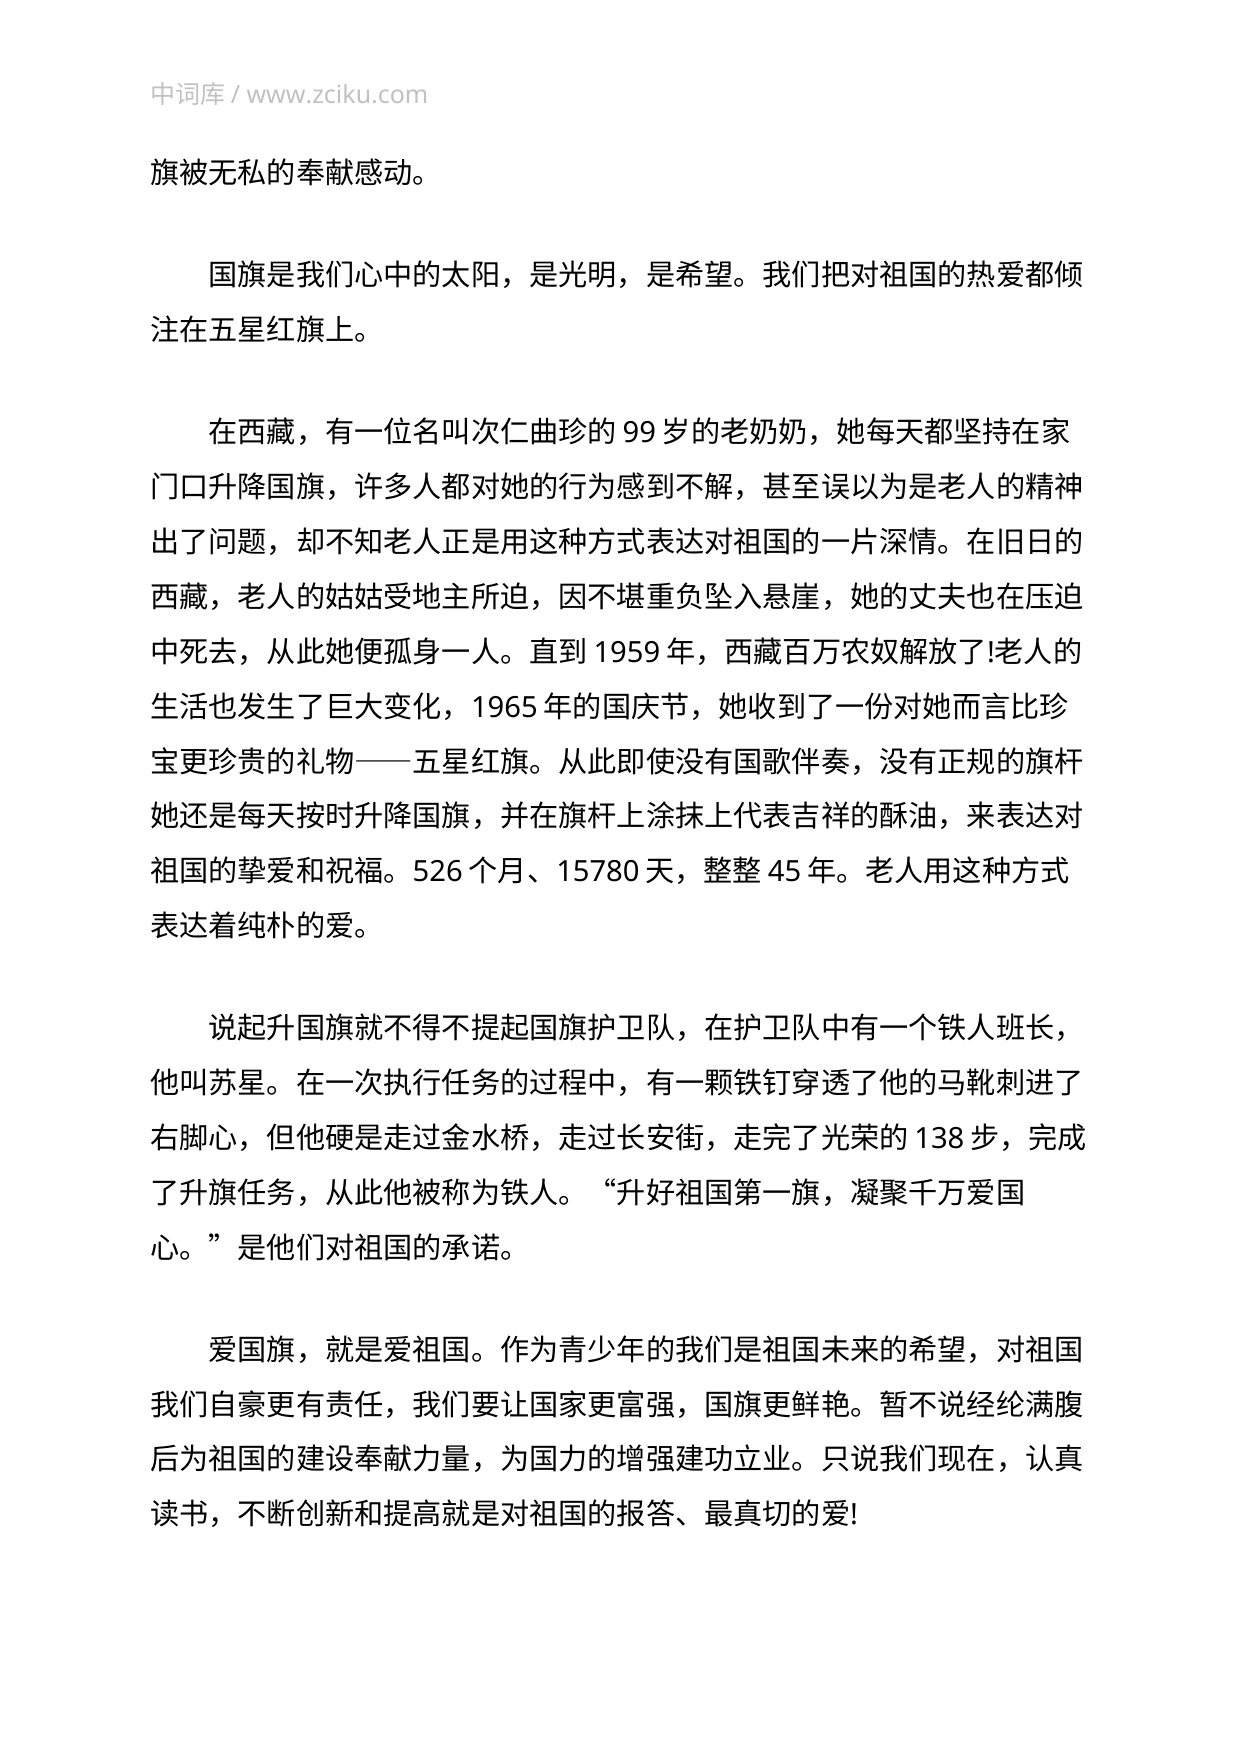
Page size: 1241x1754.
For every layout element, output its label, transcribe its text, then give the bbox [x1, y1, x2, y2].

text 说起升国旗就不得不提起国旗护卫队，在护卫队中有一个铁人班长，他叫苏星。在一次执行任务的过程中，有一颗铁钉穿透了他的马靴刺进了右脚心，但他硬是走过金水桥，走过长安街，走完了光荣的138步，完成了升旗任务，从此他被称为铁人。“升好祖国第一旗，凝聚千万爱国心。”是他们对祖国的承诺。 [150, 1005, 1090, 1267]
text 在西藏，有一位名叫次仁曲珍的99岁的老奶奶，她每天都坚持在家门口升降国旗，许多人都对她的行为感到不解，甚至误以为是老人的精神出了问题，却不知老人正是用这种方式表达对祖国的一片深情。在旧日的西藏，老人的姑姑受地主所迫，因不堪重负坠入悬崖，她的丈夫也在压迫中死去，从此她便孤身一人。直到1959年，西藏百万农奴解放了!老人的生活也发生了巨大变化，1965年的国庆节，她收到了一份对她而言比珍宝更珍贵的礼物——五星红旗。从此即使没有国歌伴奏，没有正规的旗杆她还是每天按时升降国旗，并在旗杆上涂抹上代表吉祥的酥油，来表达对祖国的挚爱和祝福。526个月、15780天，整整45年。老人用这种方式表达着纯朴的爱。 [150, 408, 1090, 945]
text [150, 150, 1090, 192]
text 国旗是我们心中的太阳，是光明，是希望。我们把对祖国的热爱都倾注在五星红旗上。 [150, 252, 1090, 349]
text 爱国旗，就是爱祖国。作为青少年的我们是祖国未来的希望，对祖国我们自豪更有责任，我们要让国家更富强，国旗更鲜艳。暂不说经纶满腹后为祖国的建设奉献力量，为国力的增强建功立业。只说我们现在，认真读书，不断创新和提高就是对祖国的报答、最真切的爱! [150, 1326, 1090, 1533]
